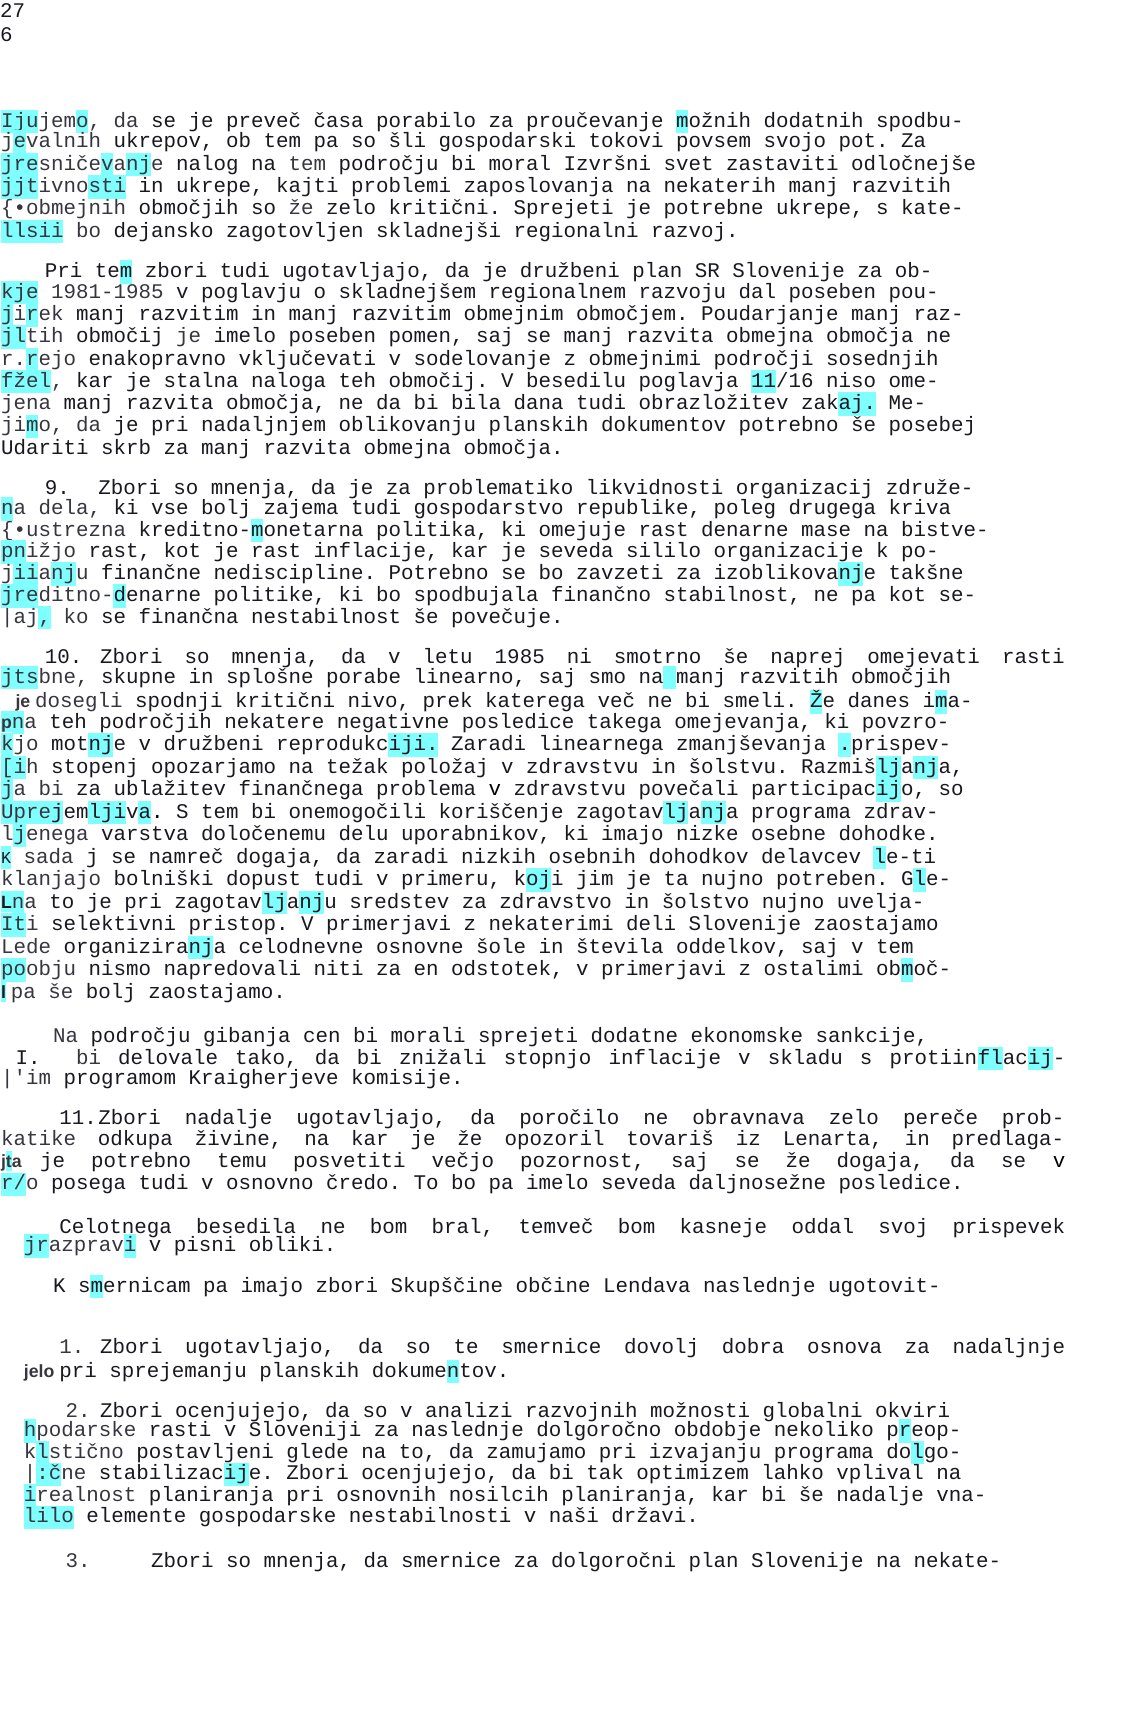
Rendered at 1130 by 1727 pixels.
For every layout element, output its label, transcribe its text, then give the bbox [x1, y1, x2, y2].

list Zbori ugotavljajo, da so te smernice dovolj dobra osnova za nadaljnje jelo pri sprejemanju planskih dokumentov. [24, 1336, 1065, 1383]
list Zbori ocenjujejo, da so v analizi razvojnih možnosti globalni okviri hpodarske rasti v Sloveniji za naslednje dolgoročno obdobje nekoliko preop- klstično postavljeni glede na to, da zamujamo pri izvajanju programa dolgo- |:čne stabilizacije. Zbori ocenjujejo, da bi tak optimizem lahko vplival na irealnost planiranja pri osnovnih nosilcih planiranja, kar bi še nadalje vna- lilo elemente gospodarske nestabilnosti v naši državi. [24, 1400, 1065, 1529]
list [1, 1550, 1065, 1572]
list Zbori nadalje ugotavljajo, da poročilo ne obravnava zelo pereče prob- katike odkupa živine, na kar je že opozoril tovariš iz Lenarta, in predlaga- jta je potrebno temu posvetiti večjo pozornost, saj se že dogaja, da se v r/o posega tudi v osnovno čredo. To bo pa imelo seveda daljnosežne posledice. [1, 1107, 1065, 1196]
text K smernicam pa imajo zbori Skupščine občine Lendava naslednje ugotovit- [103, 1275, 1065, 1296]
text Ijujemo, da se je preveč časa porabilo za proučevanje možnih dodatnih spodbu- jevalnih ukrepov, ob tem pa so šli gospodarski tokovi povsem svojo pot. Za jresničevanje nalog na tem področju bi moral Izvršni svet zastaviti odločnejše jjtivnosti in ukrepe, kajti problemi zaposlovanja na nekaterih manj razvitih {•obmejnih območjih so že zelo kritični. Sprejeti je potrebne ukrepe, s kate- llsii bo dejansko zagotovljen skladnejši regionalni razvoj. [1, 109, 1065, 243]
list Zbori so mnenja, da je za problematiko likvidnosti organizacij združe- na dela, ki vse bolj zajema tudi gospodarstvo republike, poleg drugega kriva {•ustrezna kreditno-monetarna politika, ki omejuje rast denarne mase na bistve- pnižjo rast, kot je rast inflacije, kar je seveda sililo organizacije k po- jiianju finančne nediscipline. Potrebno se bo zavzeti za izoblikovanje takšne jreditno-denarne politike, ki bo spodbujala finančno stabilnost, ne pa kot se- |aj, ko se finančna nestabilnost še povečuje. [1, 477, 1065, 629]
list bi delovale tako, da bi znižali stopnjo inflacije v skladu s protiinflacij- |'im programom Kraigherjeve komisije. [1, 1047, 1065, 1090]
text Pri tem zbori tudi ugotavljajo, da je družbeni plan SR Slovenije za ob- kje 1981-1985 v poglavju o skladnejšem regionalnem razvoju dal poseben pou- jirek manj razvitim in manj razvitim obmejnim območjem. Poudarjanje manj raz- jltih območij je imelo poseben pomen, saj se manj razvita obmejna območja ne r.rejo enakopravno vključevati v sodelovanje z obmejnimi področji sosednjih fžel, kar je stalna naloga teh območij. V besedilu poglavja 11/16 niso ome- jena manj razvita območja, ne da bi bila dana tudi obrazložitev zakaj. Me- jimo, da je pri nadaljnjem oblikovanju planskih dokumentov potrebno še posebej Udariti skrb za manj razvita obmejna območja. [1, 260, 1065, 460]
text je dosegli spodnji kritični nivo, prek katerega več ne bi smeli. Že danes ima- pna teh področjih nekatere negativne posledice takega omejevanja, ki povzro- kjo motnje v družbeni reprodukciji. Zaradi linearnega zmanjševanja .prispev- [ih stopenj opozarjamo na težak položaj v zdravstvu in šolstvu. Razmišljanja, ja bi za ublažitev finančnega problema v zdravstvu povečali participacijo, so Uprejemljiva. S tem bi onemogočili koriščenje zagotavljanja programa zdrav- ljenega varstva določenemu delu uporabnikov, ki imajo nizke osebne dohodke. k sada j se namreč dogaja, da zaradi nizkih osebnih dohodkov delavcev le-ti klanjajo bolniški dopust tudi v primeru, koji jim je ta nujno potreben. Gle- Lna to je pri zagotavljanju sredstev za zdravstvo in šolstvo nujno uvelja- Iti selektivni pristop. V primerjavi z nekaterimi deli Slovenije zaostajamo Lede organiziranja celodnevne osnovne šole in števila oddelkov, saj v tem poobju nismo napredovali niti za en odstotek, v primerjavi z ostalimi območ- l pa še bolj zaostajamo. [1, 689, 1065, 1004]
list Zbori so mnenja, da v letu 1985 ni smotrno še naprej omejevati rasti jtsbne, skupne in splošne porabe linearno, saj smo na manj razvitih območjih [1, 646, 1065, 689]
text Na področju gibanja cen bi morali sprejeti dodatne ekonomske sankcije, [1, 1025, 1065, 1047]
text Celotnega besedila ne bom bral, temveč bom kasneje oddal svoj prispevek jrazpravi v pisni obliki. [24, 1217, 1065, 1258]
